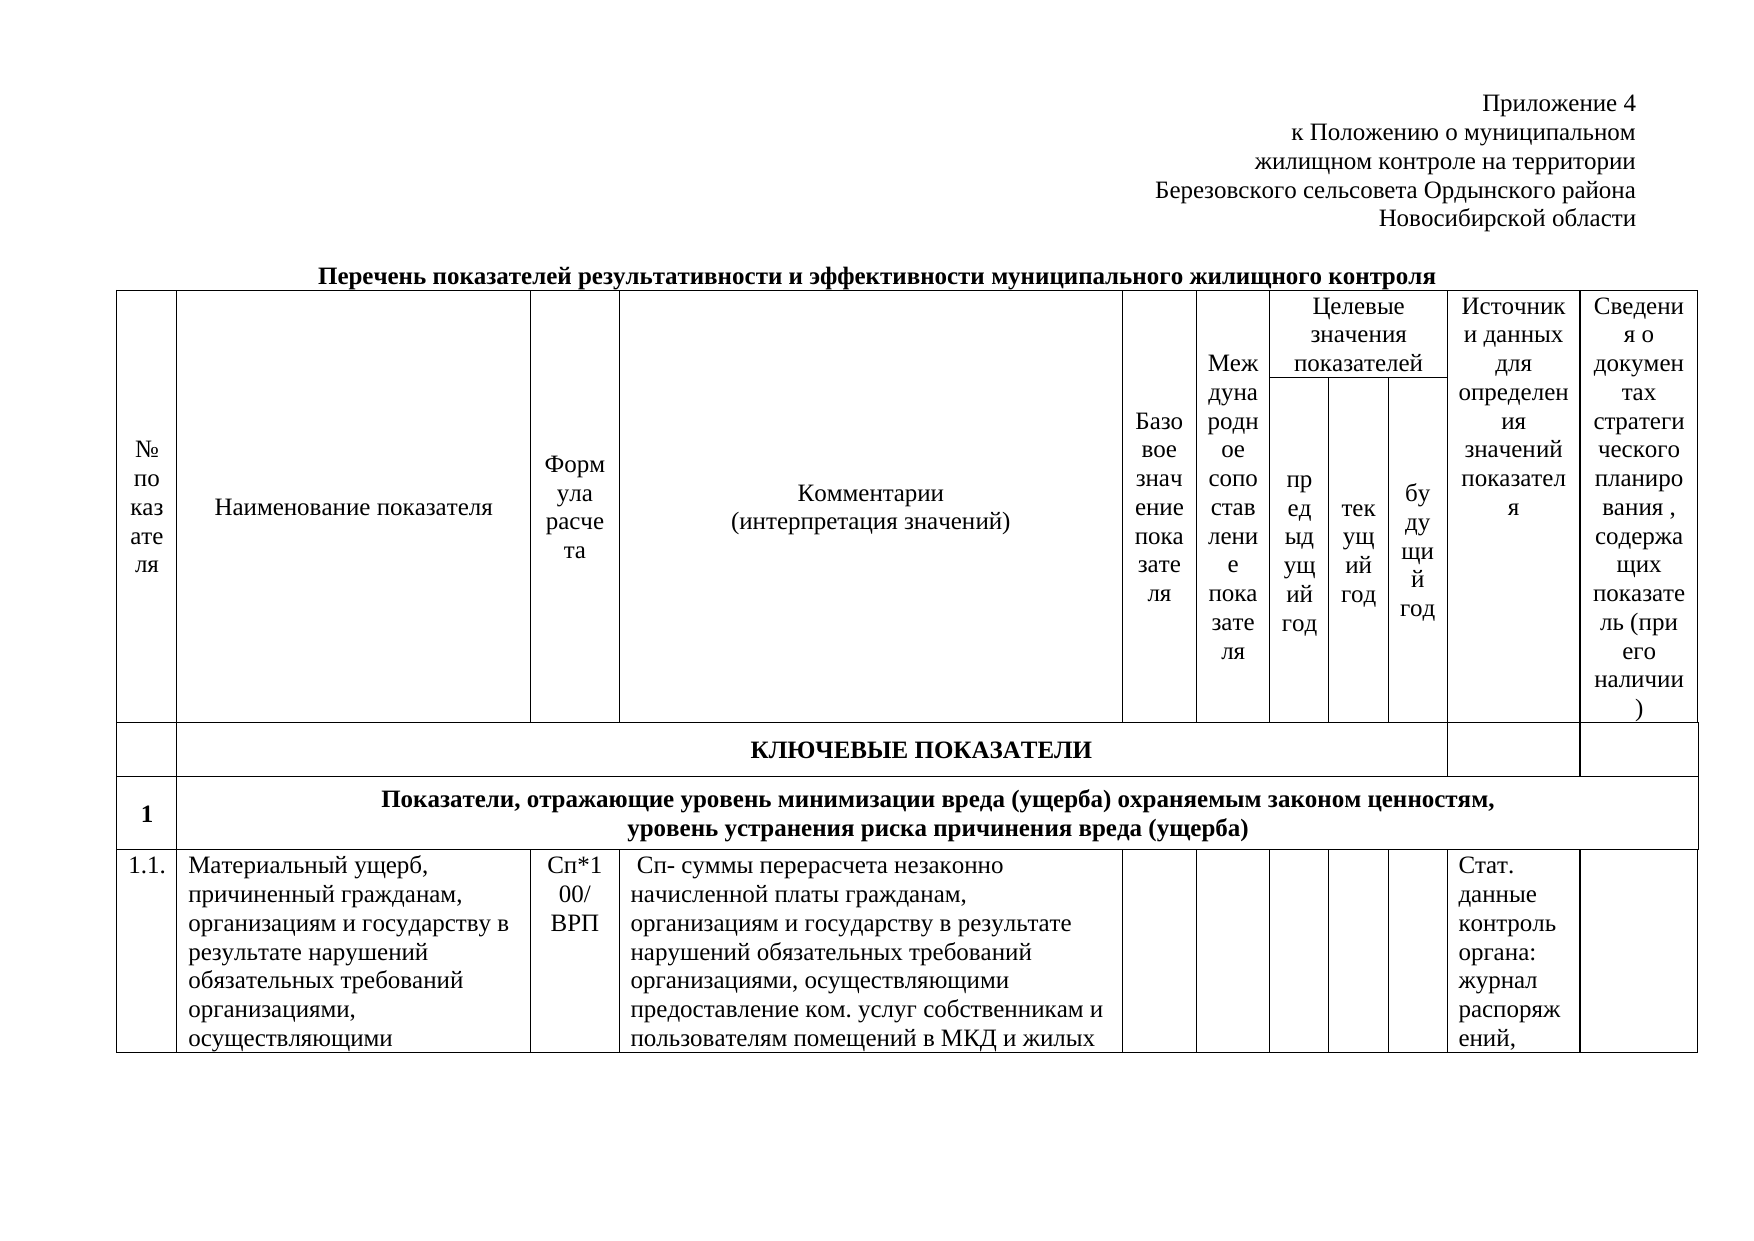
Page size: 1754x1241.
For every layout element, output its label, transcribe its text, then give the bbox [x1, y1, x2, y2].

table_cell предыдущий год [1270, 378, 1328, 722]
table_header Комментарии (интерпретация значений) [620, 291, 1122, 722]
table_cell [1581, 850, 1697, 1052]
table_cell [1581, 723, 1698, 776]
table_header Целевые значения показателей [1270, 291, 1447, 377]
text жилищном контроле на территории [1152, 146, 1636, 175]
table_cell КЛЮЧЕВЫЕ ПОКАЗАТЕЛИ [177, 723, 1447, 776]
table_cell [1270, 850, 1328, 1052]
table_cell будущий год [1389, 378, 1447, 722]
table_header № показателя [117, 291, 176, 722]
table_cell [1329, 850, 1388, 1052]
table_cell текущий год [1329, 378, 1388, 722]
table_cell [1197, 850, 1269, 1052]
table_cell 1.1. [117, 850, 176, 1052]
table_header Базовое значение показателя [1123, 291, 1196, 722]
table_cell [117, 723, 176, 776]
table_cell Показатели, отражающие уровень минимизации вреда (ущерба) охраняемым законом ценностям, уровень устранения риска причинения вреда (ущерба) [177, 777, 1698, 849]
list Березовского сельсовета Ордынского района [118, 175, 1636, 203]
table_header Международное сопоставление показателя [1197, 291, 1269, 722]
text к Положению о муниципальном [1152, 117, 1636, 146]
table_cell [1448, 850, 1579, 1052]
table_cell [1448, 723, 1579, 776]
table_header Сведения о документах стратегического планирования , содержащих показатель (при его наличии) [1581, 291, 1697, 722]
table_cell Сп*100/ ВРП [531, 850, 619, 1052]
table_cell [620, 850, 1122, 1052]
table_cell [1123, 850, 1196, 1052]
list Новосибирской области [118, 203, 1636, 232]
text Приложение 4 [1152, 88, 1636, 117]
table_header Наименование показателя [177, 291, 530, 722]
text Перечень показателей результативности и эффективности муниципального жилищного контроля [118, 261, 1636, 290]
table_header Источники данных для определения значений показателя [1448, 291, 1579, 722]
table_cell 1 [117, 777, 176, 849]
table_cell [177, 850, 530, 1052]
table_cell [1389, 850, 1447, 1052]
table_header Формула расчета [531, 291, 619, 722]
